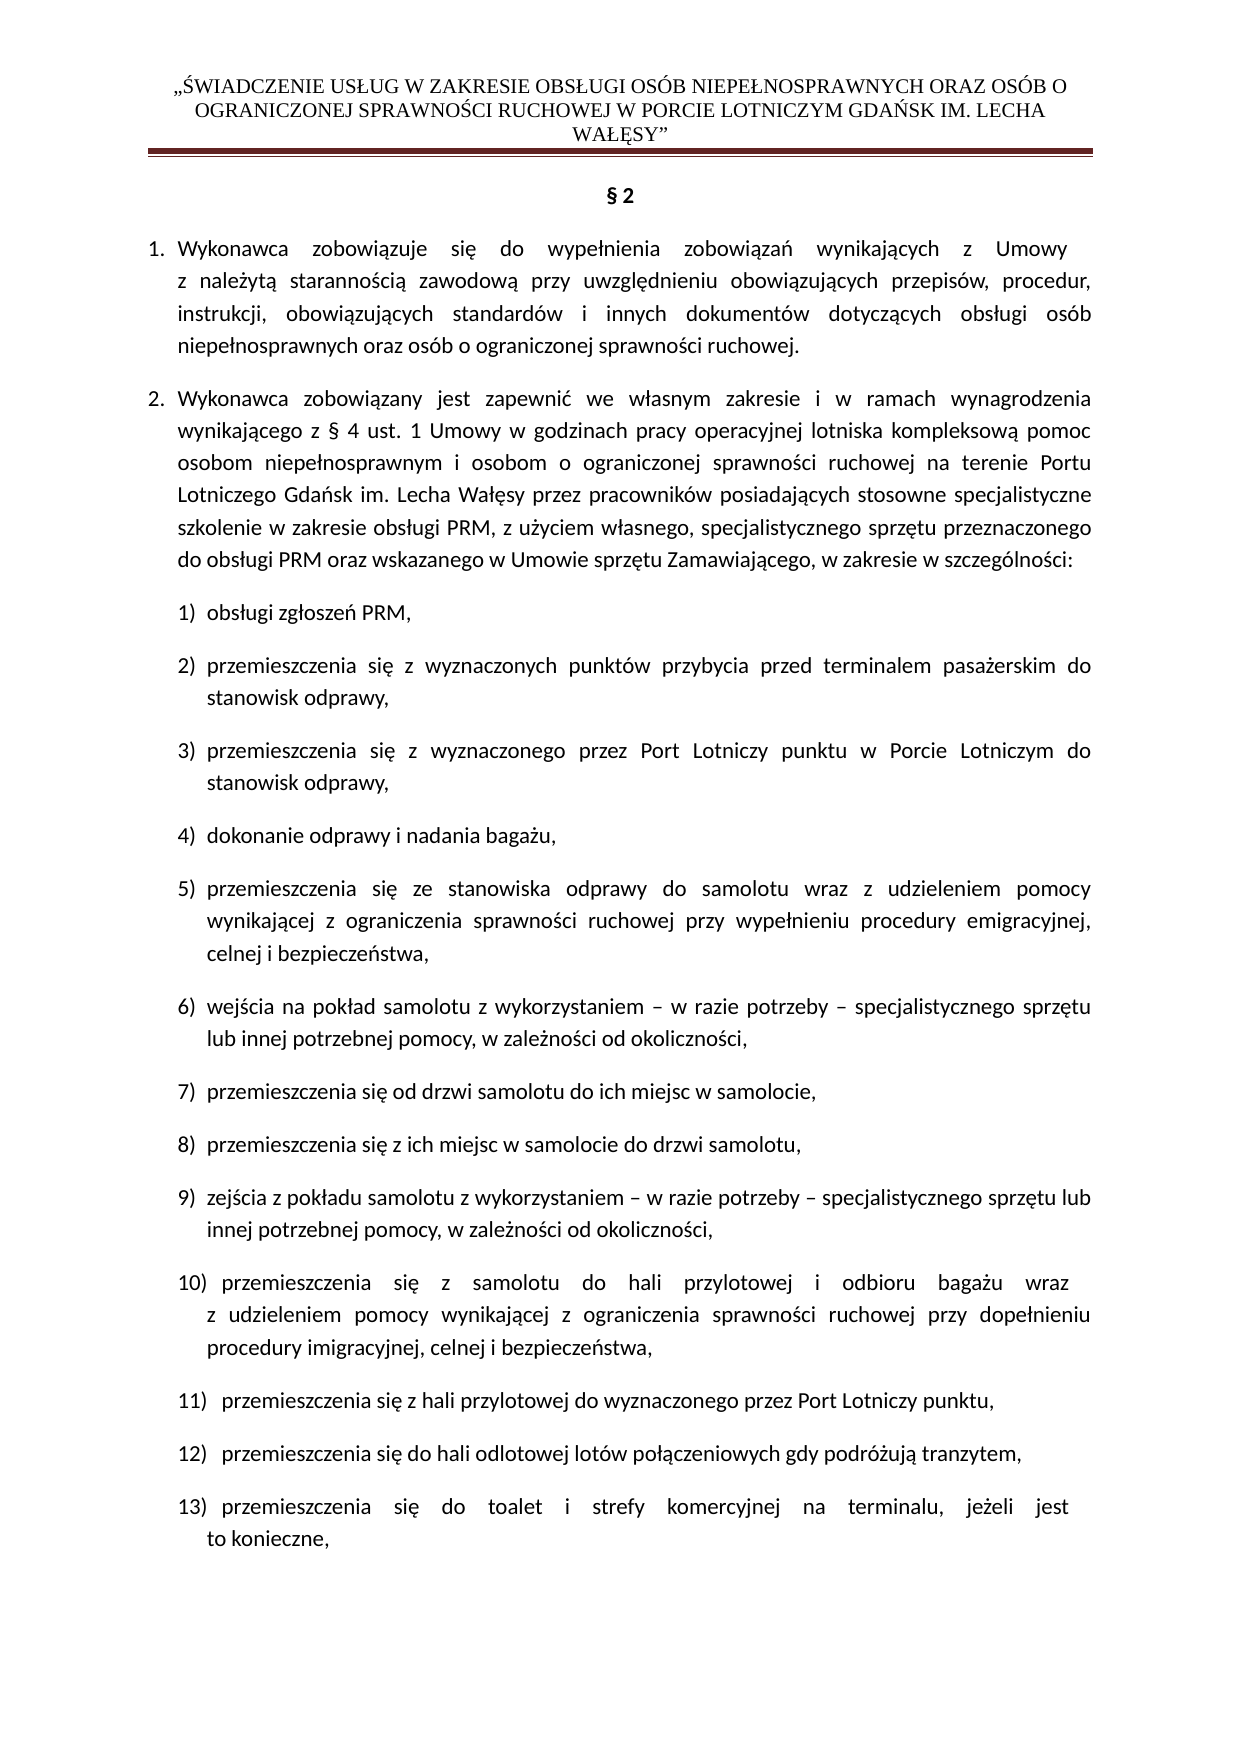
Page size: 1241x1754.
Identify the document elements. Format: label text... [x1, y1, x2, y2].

list obsługi zgłoszeń PRM, [177, 598, 1093, 626]
list przemieszczenia się z wyznaczonych punktów przybycia przed terminalem pasażerskim do stanowisk odprawy, [177, 651, 1093, 711]
list przemieszczenia się z ich miejsc w samolocie do drzwi samolotu, [177, 1130, 1093, 1158]
list dokonanie odprawy i nadania bagażu, [177, 821, 1093, 849]
list przemieszczenia się z wyznaczonego przez Port Lotniczy punktu w Porcie Lotniczym do stanowisk odprawy, [177, 736, 1093, 796]
list Wykonawca zobowiązuje się do wypełnienia zobowiązań wynikających z Umowy z należytą starannością zawodową przy uwzględnieniu obowiązujących przepisów, procedur, instrukcji, obowiązujących standardów i innych dokumentów dotyczących obsługi osób niepełnosprawnych oraz osób o ograniczonej sprawności ruchowej. [148, 234, 1093, 359]
text § 2 [148, 181, 1093, 209]
list przemieszczenia się od drzwi samolotu do ich miejsc w samolocie, [177, 1077, 1093, 1105]
list przemieszczenia się do toalet i strefy komercyjnej na terminalu, jeżeli jest to konieczne, [177, 1492, 1093, 1552]
list przemieszczenia się ze stanowiska odprawy do samolotu wraz z udzieleniem pomocy wynikającej z ograniczenia sprawności ruchowej przy wypełnieniu procedury emigracyjnej, celnej i bezpieczeństwa, [177, 874, 1093, 967]
list wejścia na pokład samolotu z wykorzystaniem – w razie potrzeby – specjalistycznego sprzętu lub innej potrzebnej pomocy, w zależności od okoliczności, [177, 992, 1093, 1052]
list przemieszczenia się z samolotu do hali przylotowej i odbioru bagażu wraz z udzieleniem pomocy wynikającej z ograniczenia sprawności ruchowej przy dopełnieniu procedury imigracyjnej, celnej i bezpieczeństwa, [177, 1268, 1093, 1361]
list zejścia z pokładu samolotu z wykorzystaniem – w razie potrzeby – specjalistycznego sprzętu lub innej potrzebnej pomocy, w zależności od okoliczności, [177, 1183, 1093, 1243]
list Wykonawca zobowiązany jest zapewnić we własnym zakresie i w ramach wynagrodzenia wynikającego z § 4 ust. 1 Umowy w godzinach pracy operacyjnej lotniska kompleksową pomoc osobom niepełnosprawnym i osobom o ograniczonej sprawności ruchowej na terenie Portu Lotniczego Gdańsk im. Lecha Wałęsy przez pracowników posiadających stosowne specjalistyczne szkolenie w zakresie obsługi PRM, z użyciem własnego, specjalistycznego sprzętu przeznaczonego do obsługi PRM oraz wskazanego w Umowie sprzętu Zamawiającego, w zakresie w szczególności: [148, 384, 1093, 573]
list przemieszczenia się do hali odlotowej lotów połączeniowych gdy podróżują tranzytem, [177, 1439, 1093, 1467]
list przemieszczenia się z hali przylotowej do wyznaczonego przez Port Lotniczy punktu, [177, 1386, 1093, 1414]
